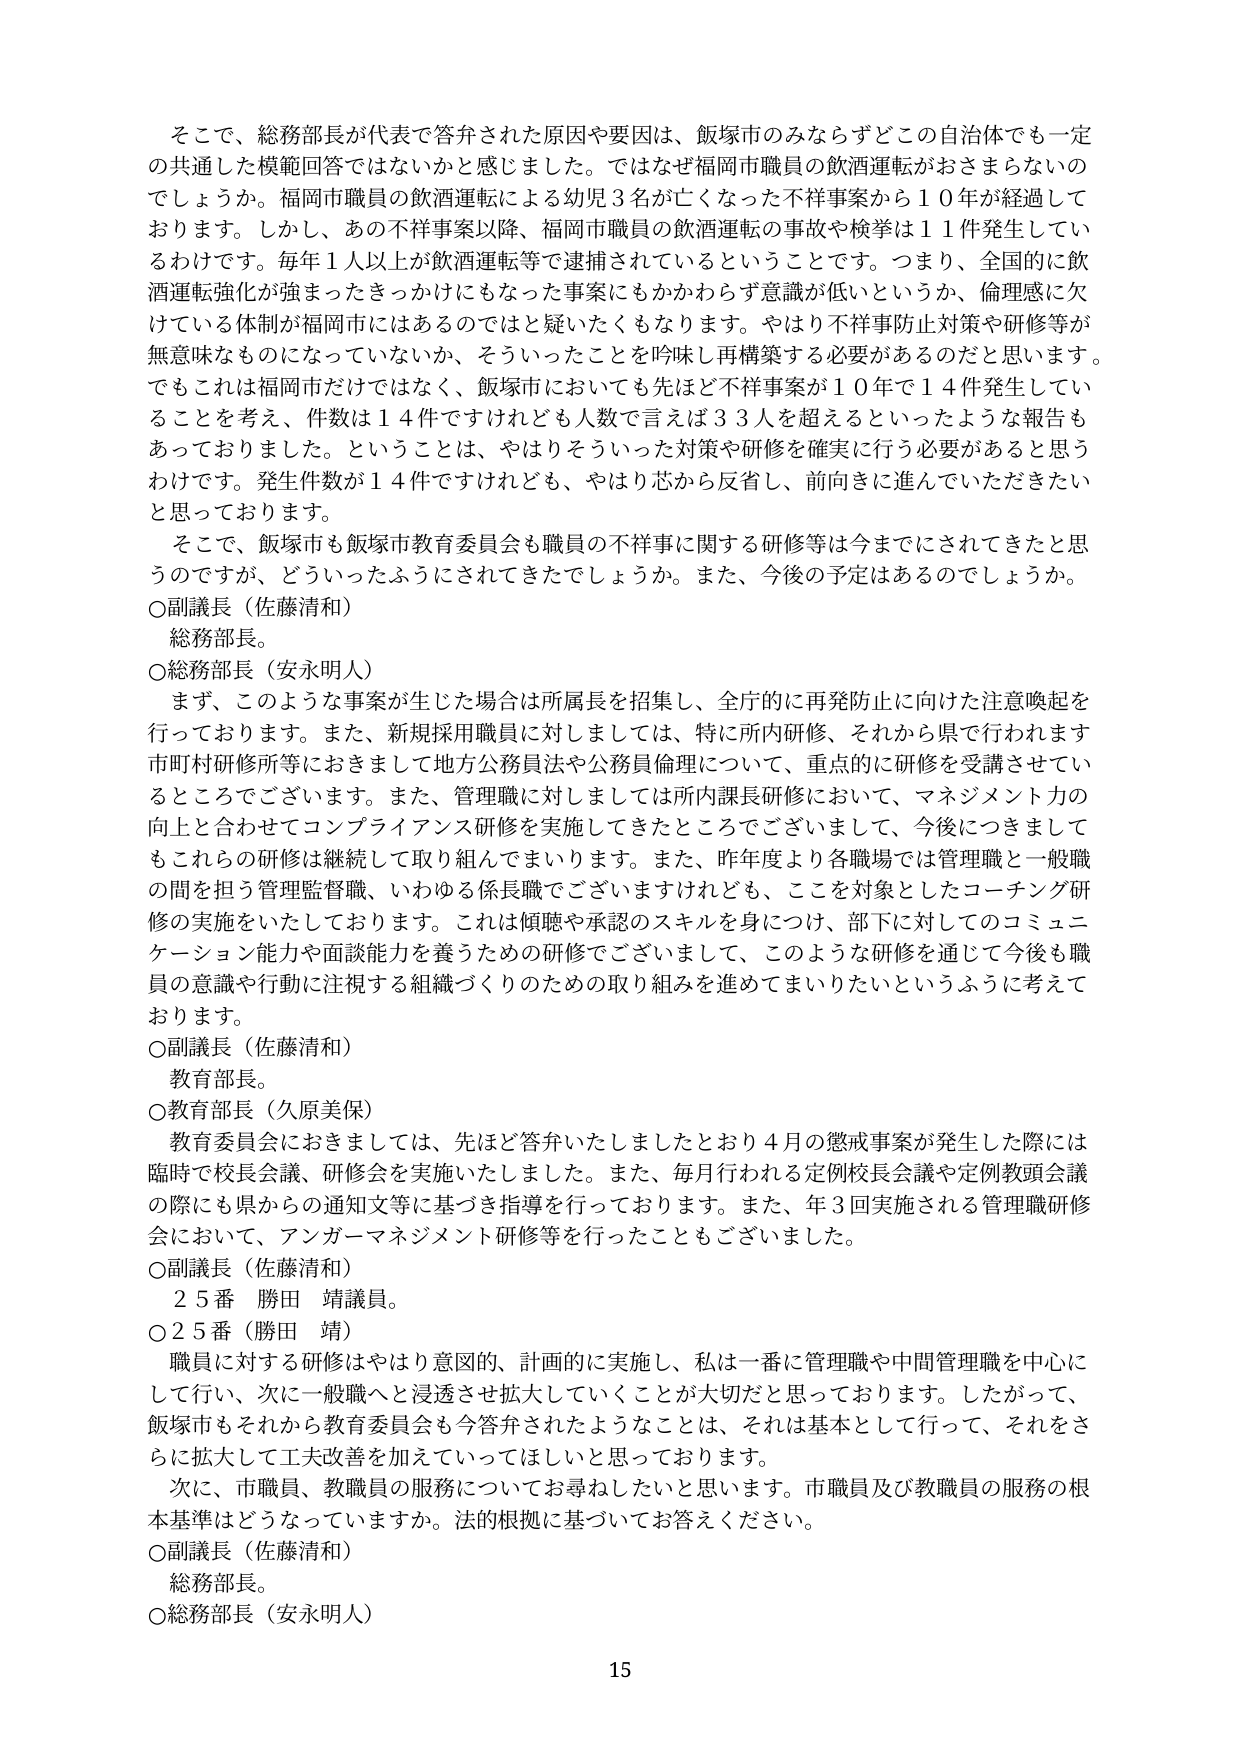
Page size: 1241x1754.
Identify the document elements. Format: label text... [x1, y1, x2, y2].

text ○教育部長（久原美保） [148, 1094, 1092, 1125]
text ○２５番（勝田 靖） [148, 1314, 1092, 1346]
text ○総務部長（安永明人） [148, 1597, 1092, 1629]
text 教育委員会におきましては、先ほど答弁いたしましたとおり４月の懲戒事案が発生した際には臨時で校長会議、研修会を実施いたしました。また、毎月行われる定例校長会議や定例教頭会議の際にも県からの通知文等に基づき指導を行っております。また、年３回実施される管理職研修会において、アンガーマネジメント研修等を行ったこともございました。 [148, 1125, 1092, 1251]
text ２５番 勝田 靖議員。 [148, 1283, 1092, 1314]
text ○副議長（佐藤清和） [148, 1251, 1092, 1283]
text 職員に対する研修はやはり意図的、計画的に実施し、私は一番に管理職や中間管理職を中心にして行い、次に一般職へと浸透させ拡大していくことが大切だと思っております。したがって、飯塚市もそれから教育委員会も今答弁されたようなことは、それは基本として行って、それをさらに拡大して工夫改善を加えていってほしいと思っております。 [148, 1346, 1092, 1471]
text 総務部長。 [148, 1566, 1092, 1597]
text 次に、市職員、教職員の服務についてお尋ねしたいと思います。市職員及び教職員の服務の根本基準はどうなっていますか。法的根拠に基づいてお答えください。 [148, 1471, 1092, 1534]
text 総務部長。 [148, 622, 1092, 653]
text ○副議長（佐藤清和） [148, 1031, 1092, 1062]
text 教育部長。 [148, 1062, 1092, 1094]
text ○副議長（佐藤清和） [148, 590, 1092, 622]
text ○副議長（佐藤清和） [148, 1534, 1092, 1566]
text まず、このような事案が生じた場合は所属長を招集し、全庁的に再発防止に向けた注意喚起を行っております。また、新規採用職員に対しましては、特に所内研修、それから県で行われます市町村研修所等におきまして地方公務員法や公務員倫理について、重点的に研修を受講させているところでございます。また、管理職に対しましては所内課長研修において、マネジメント力の向上と合わせてコンプライアンス研修を実施してきたところでございまして、今後につきましてもこれらの研修は継続して取り組んでまいります。また、昨年度より各職場では管理職と一般職の間を担う管理監督職、いわゆる係長職でございますけれども、ここを対象としたコーチング研修の実施をいたしております。これは傾聴や承認のスキルを身につけ、部下に対してのコミュニケーション能力や面談能力を養うための研修でございまして、このような研修を通じて今後も職員の意識や行動に注視する組織づくりのための取り組みを進めてまいりたいというふうに考えております。 [148, 684, 1092, 1031]
text そこで、飯塚市も飯塚市教育委員会も職員の不祥事に関する研修等は今までにされてきたと思うのですが、どういったふうにされてきたでしょうか。また、今後の予定はあるのでしょうか。 [148, 527, 1092, 590]
text そこで、総務部長が代表で答弁された原因や要因は、飯塚市のみならずどこの自治体でも一定の共通した模範回答ではないかと感じました。ではなぜ福岡市職員の飲酒運転がおさまらないのでしょうか。福岡市職員の飲酒運転による幼児３名が亡くなった不祥事案から１０年が経過しております。しかし、あの不祥事案以降、福岡市職員の飲酒運転の事故や検挙は１１件発生しているわけです。毎年１人以上が飲酒運転等で逮捕されているということです。つまり、全国的に飲酒運転強化が強まったきっかけにもなった事案にもかかわらず意識が低いというか、倫理感に欠けている体制が福岡市にはあるのではと疑いたくもなります。やはり不祥事防止対策や研修等が無意味なものになっていないか、そういったことを吟味し再構築する必要があるのだと思います。でもこれは福岡市だけではなく、飯塚市においても先ほど不祥事案が１０年で１４件発生していることを考え、件数は１４件ですけれども人数で言えば３３人を超えるといったような報告もあっておりました。ということは、やはりそういった対策や研修を確実に行う必要があると思うわけです。発生件数が１４件ですけれども、やはり芯から反省し、前向きに進んでいただきたいと思っております。 [148, 118, 1092, 527]
text ○総務部長（安永明人） [148, 653, 1092, 684]
